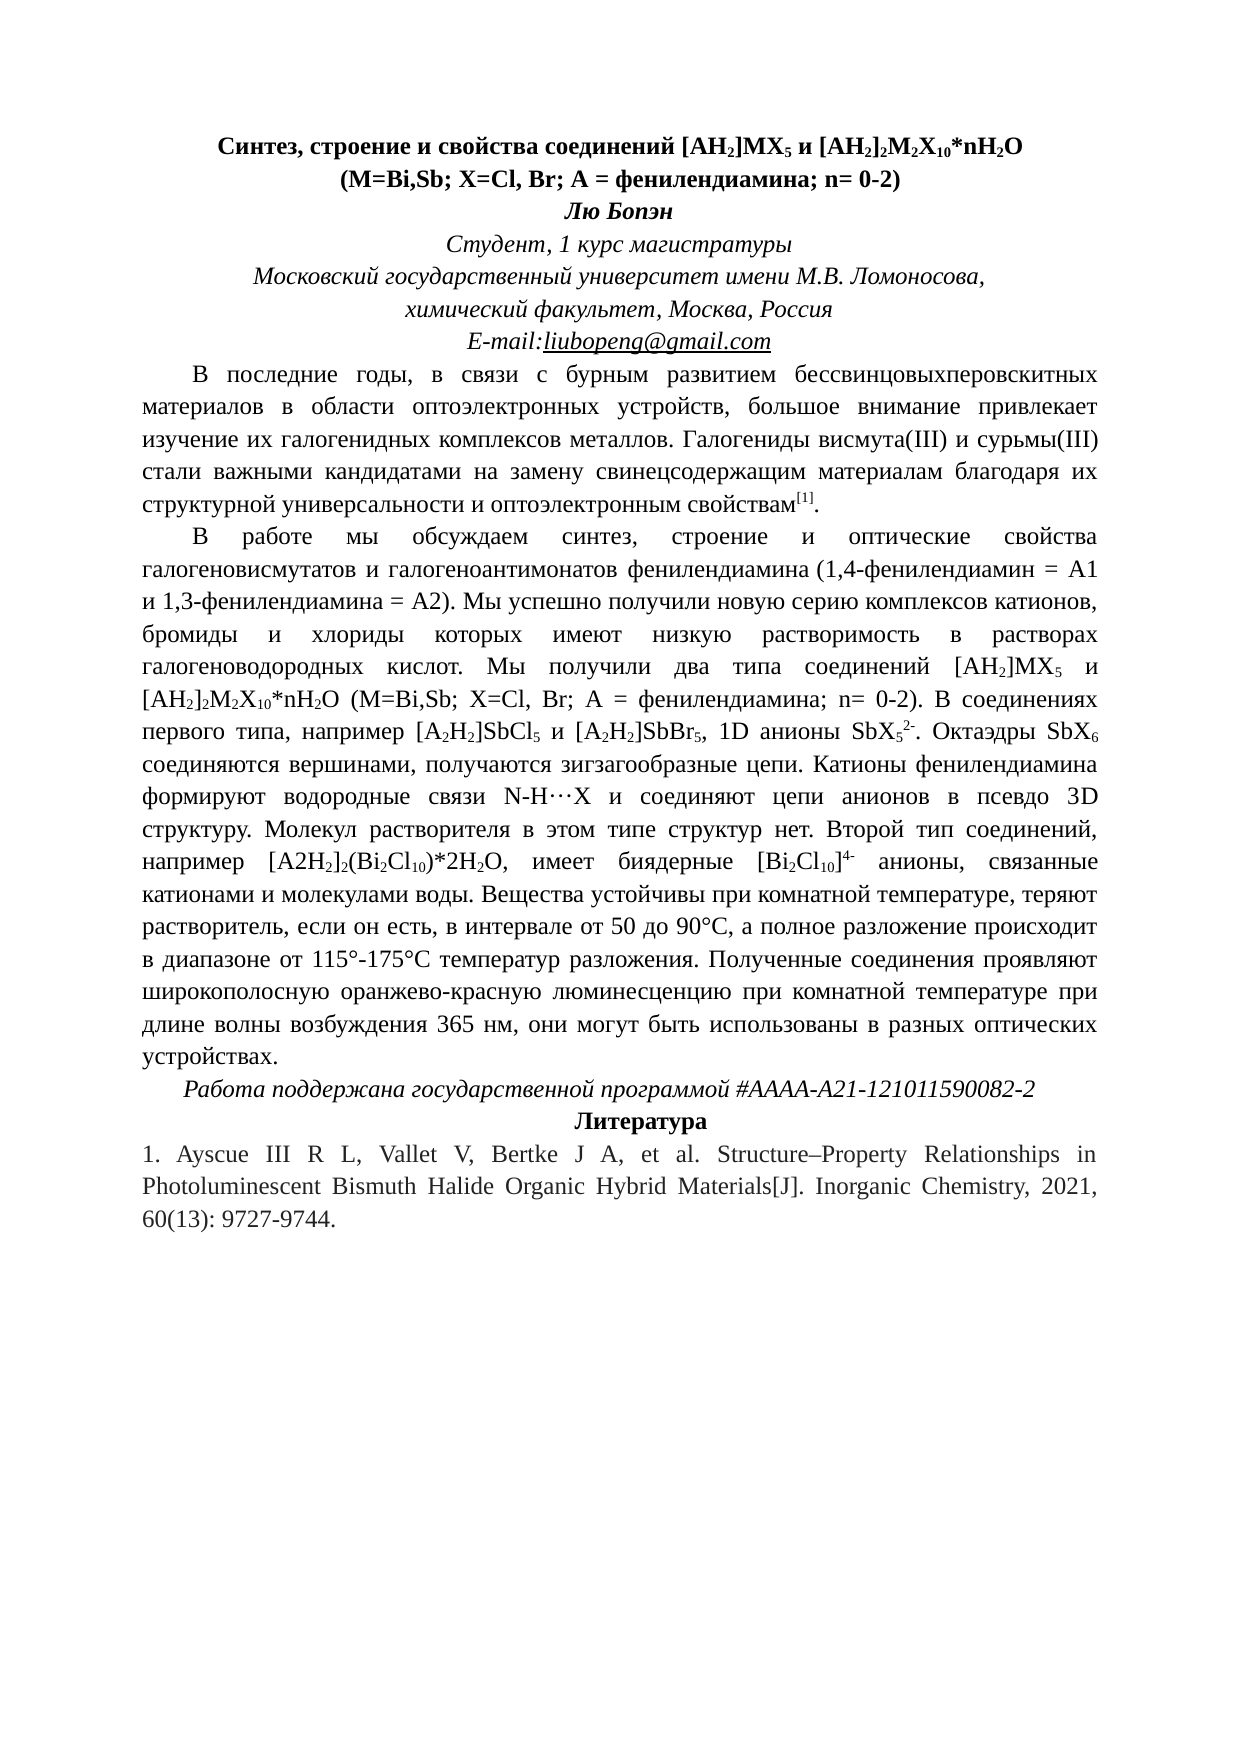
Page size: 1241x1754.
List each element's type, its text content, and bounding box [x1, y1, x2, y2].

text Синтез, строение и свойства соединений [AH2]MX5 и [AH2]2M2X10*nH2O (M=Bi,Sb; X=Cl, Br; A = фенилендиамина; n= 0-2) [142, 129, 1098, 194]
text 1. Ayscue III R L, Vallet V, Bertke J A, et al. Structure–Property Relationships in Photoluminescent Bismuth Halide Organic Hybrid Materials[J]. Inorganic Chemistry, 2021, 60(13): 9727-9744. [142, 1200, 1098, 1234]
text Московский государственный университет имени М.В. Ломоносова, [142, 259, 1098, 292]
text химический факультет, Москва, Россия [142, 292, 1098, 324]
text Студент, 1 курс магистратуры [142, 227, 1098, 259]
text E-mail:liubopeng@gmail.com [142, 324, 1098, 357]
text В последние годы, в связи с бурным развитием бессвинцовыхперовскитных материалов в области оптоэлектронных устройств, большое внимание привлекает изучение их галогенидных комплексов металлов. Галогениды висмута(III) и сурьмы(III) стали важными кандидатами на замену свинецсодержащим материалам благодаря их структурной универсальности и оптоэлектронным свойствам[1]. [142, 357, 1098, 519]
text Лю Бопэн [142, 194, 1098, 227]
text Литература [142, 1104, 1098, 1137]
text В работе мы обсуждаем синтез, строение и оптические свойства галогеновисмутатов и галогеноантимонатов фенилендиамина (1,4-фенилендиамин = A1 и 1,3-фенилендиамина = A2). Мы успешно получили новую серию комплексов катионов, бромиды и хлориды которых имеют низкую растворимость в растворах галогеноводородных кислот. Мы получили два типа соединений [AH2]MX5 и [AH2]2M2X10*nH2O (M=Bi,Sb; X=Cl, Br; A = фенилендиамина; n= 0-2). В соединениях первого типа, например [A2H2]SbCl5 и [A2H2]SbBr5, 1D анионы SbX52-. Октаэдры SbX6 соединяются вершинами, получаются зигзагообразные цепи. Катионы фенилендиамина формируют водородные связи N-H···X и соединяют цепи анионов в псевдо 3D cтруктуру. Молекул растворителя в этом типе структур нет. Второй тип соединений, например [A2H2]2(Bi2Cl10)*2H2O, имеет биядерные [Bi2Cl10]4- анионы, связанные катионами и молекулами воды. Вещества устойчивы при комнатной температуре, теряют растворитель, если он есть, в интервале от 50 до 90°С, а полное разложение происходит в диапазоне от 115°-175°С температур разложения. Полученные соединения проявляют широкополосную оранжево-красную люминесценцию при комнатной температуре при длине волны возбуждения 365 нм, они могут быть использованы в разных оптических устройствах. [142, 519, 1098, 1072]
text Работа поддержана государственной программой #AAAA-A21-121011590082-2 [142, 1072, 1098, 1104]
